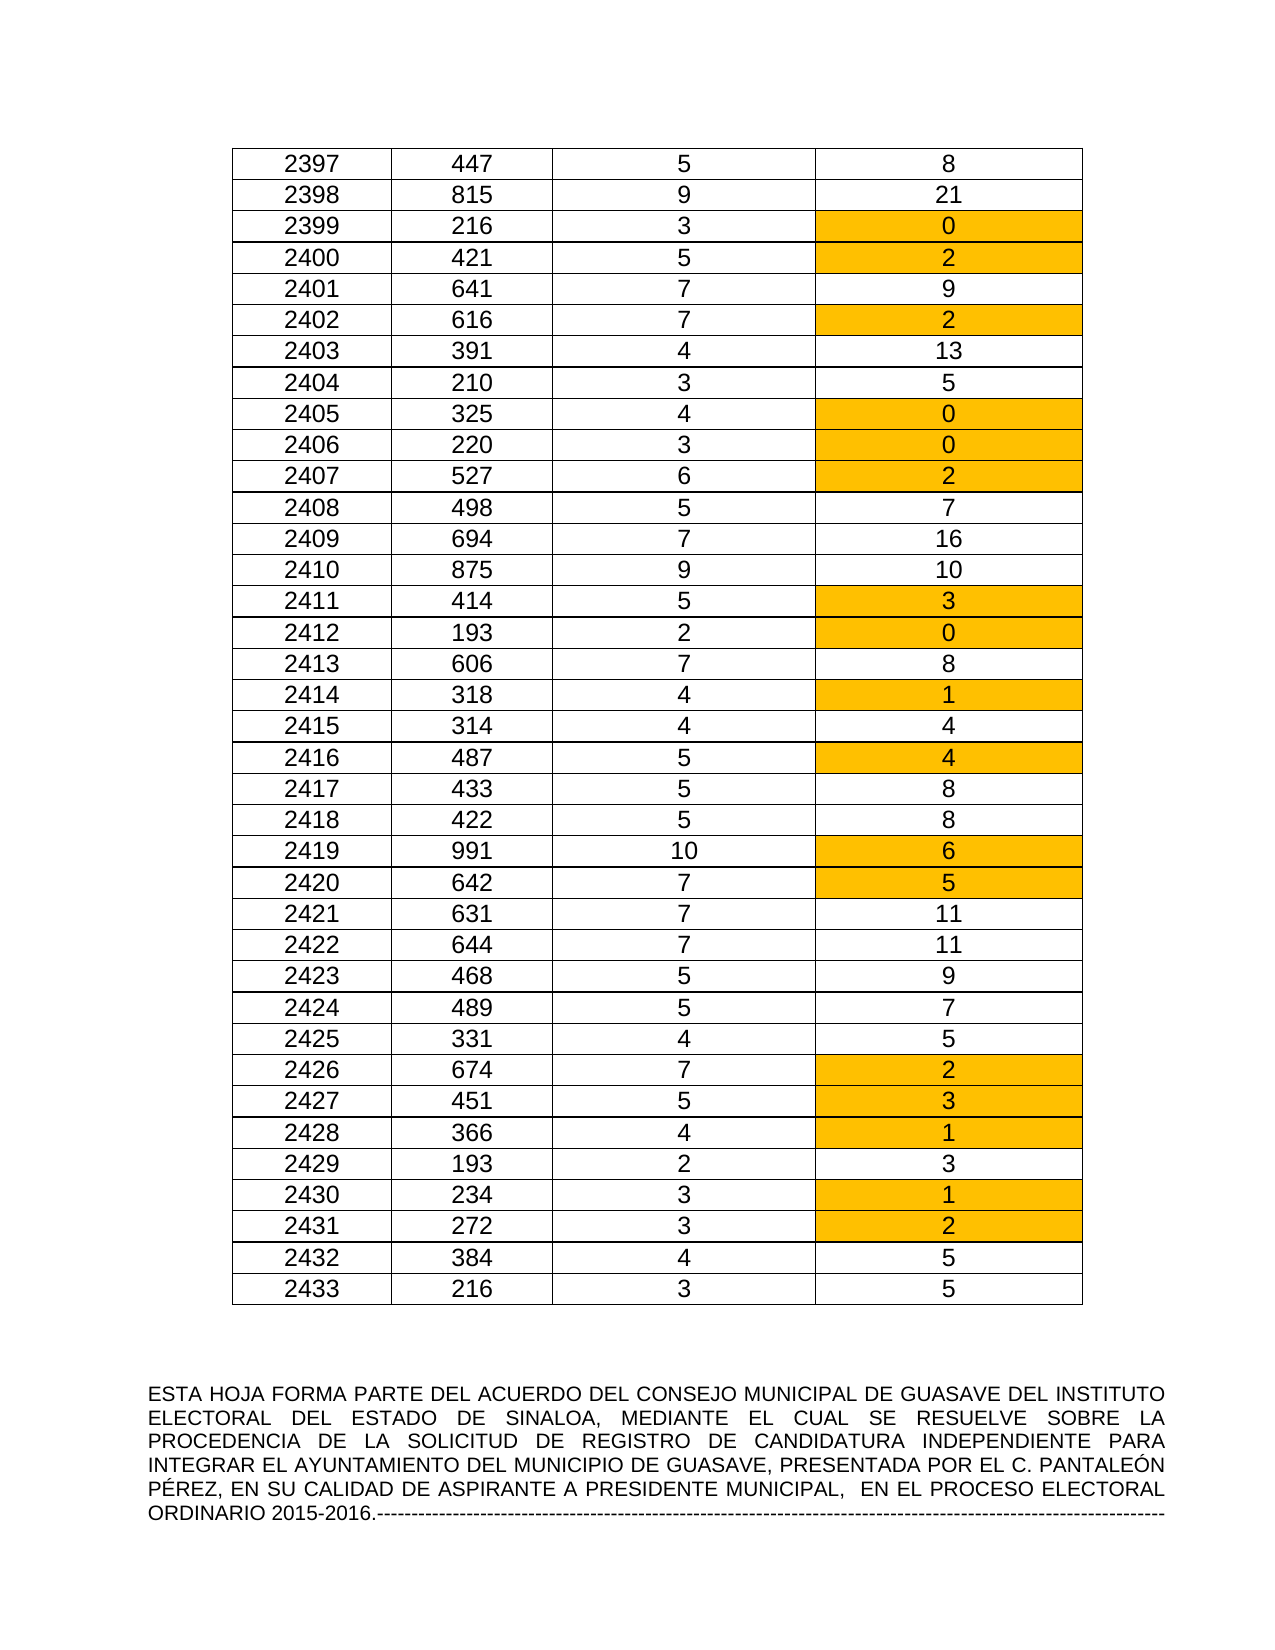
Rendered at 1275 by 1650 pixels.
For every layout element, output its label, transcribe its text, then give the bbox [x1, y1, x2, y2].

table_cell 314 [392, 711, 552, 741]
table_cell 2426 [233, 1055, 391, 1085]
table_cell 1 [816, 680, 1082, 710]
table_cell 0 [816, 430, 1082, 460]
table_cell 2 [816, 461, 1082, 491]
table_cell 487 [392, 743, 552, 773]
table_cell 4 [553, 1024, 815, 1054]
table_cell 631 [392, 899, 552, 929]
table_cell 5 [816, 1274, 1082, 1304]
table_cell 7 [553, 930, 815, 960]
table_cell 4 [816, 743, 1082, 773]
table_cell 2400 [233, 243, 391, 273]
table_cell 2398 [233, 180, 391, 210]
table_cell 2430 [233, 1180, 391, 1210]
table_cell 4 [553, 1118, 815, 1148]
table_cell 2423 [233, 961, 391, 991]
table_cell 3 [553, 1180, 815, 1210]
table_cell 8 [816, 649, 1082, 679]
table_cell 2 [816, 243, 1082, 273]
table_cell 2428 [233, 1118, 391, 1148]
table_cell 7 [553, 524, 815, 554]
table_cell 2 [553, 1149, 815, 1179]
table_cell 1 [816, 1118, 1082, 1148]
table_cell 7 [553, 1055, 815, 1085]
table_cell 8 [816, 805, 1082, 835]
table_cell 8 [816, 774, 1082, 804]
table_cell 8 [816, 149, 1082, 179]
table_cell 366 [392, 1118, 552, 1148]
table_cell 5 [553, 149, 815, 179]
table_cell 193 [392, 618, 552, 648]
table_cell 447 [392, 149, 552, 179]
table_cell 3 [553, 368, 815, 398]
table_cell 193 [392, 1149, 552, 1179]
table_cell 220 [392, 430, 552, 460]
table_cell 6 [816, 836, 1082, 866]
table_cell 7 [816, 493, 1082, 523]
table_cell 0 [816, 618, 1082, 648]
table_cell 4 [553, 680, 815, 710]
table_cell 5 [553, 243, 815, 273]
table_cell 7 [553, 899, 815, 929]
table_cell 644 [392, 930, 552, 960]
table_cell 1 [816, 1180, 1082, 1210]
table_cell 5 [553, 493, 815, 523]
table_cell 433 [392, 774, 552, 804]
table_cell 991 [392, 836, 552, 866]
table_cell 2408 [233, 493, 391, 523]
table_cell 2414 [233, 680, 391, 710]
table_cell 641 [392, 274, 552, 304]
table_cell 2425 [233, 1024, 391, 1054]
table_cell 0 [816, 399, 1082, 429]
table_cell 3 [816, 586, 1082, 616]
table_cell 2432 [233, 1243, 391, 1273]
table_cell 0 [816, 211, 1082, 241]
table_cell 9 [816, 961, 1082, 991]
table_cell 2415 [233, 711, 391, 741]
table_cell 414 [392, 586, 552, 616]
table_cell 2 [816, 1211, 1082, 1241]
table_cell 331 [392, 1024, 552, 1054]
table_cell 2 [816, 305, 1082, 335]
table_cell 7 [553, 649, 815, 679]
table_cell 3 [553, 430, 815, 460]
table_cell 875 [392, 555, 552, 585]
table_cell 2424 [233, 993, 391, 1023]
table_cell 4 [553, 336, 815, 366]
table_cell 216 [392, 1274, 552, 1304]
table_cell 272 [392, 1211, 552, 1241]
table_cell 4 [816, 711, 1082, 741]
table_cell 422 [392, 805, 552, 835]
table_cell 2411 [233, 586, 391, 616]
table_cell 498 [392, 493, 552, 523]
table_cell 2413 [233, 649, 391, 679]
table_cell 5 [816, 368, 1082, 398]
table_cell 10 [816, 555, 1082, 585]
table_cell 421 [392, 243, 552, 273]
table_cell 9 [816, 274, 1082, 304]
table_cell 2419 [233, 836, 391, 866]
table_cell 2417 [233, 774, 391, 804]
table_cell 674 [392, 1055, 552, 1085]
table_cell 2397 [233, 149, 391, 179]
table_cell 216 [392, 211, 552, 241]
table_cell 2401 [233, 274, 391, 304]
table_cell 3 [553, 211, 815, 241]
table_cell 4 [553, 399, 815, 429]
table_cell 7 [553, 274, 815, 304]
table_cell 815 [392, 180, 552, 210]
table_cell 10 [553, 836, 815, 866]
table_cell 694 [392, 524, 552, 554]
table_cell 9 [553, 180, 815, 210]
table_cell 5 [553, 743, 815, 773]
table_cell 5 [553, 586, 815, 616]
table_cell 2418 [233, 805, 391, 835]
table_cell 7 [553, 305, 815, 335]
table_cell 234 [392, 1180, 552, 1210]
table_cell 7 [816, 993, 1082, 1023]
table_cell 2422 [233, 930, 391, 960]
table_cell 3 [553, 1211, 815, 1241]
table_cell 21 [816, 180, 1082, 210]
table_cell 5 [816, 1243, 1082, 1273]
table_cell 468 [392, 961, 552, 991]
table_cell 2431 [233, 1211, 391, 1241]
table_cell 384 [392, 1243, 552, 1273]
table_cell 5 [553, 993, 815, 1023]
table_cell 5 [553, 805, 815, 835]
table_cell 3 [816, 1086, 1082, 1116]
table_cell 2 [816, 1055, 1082, 1085]
table_cell 4 [553, 711, 815, 741]
table_cell 11 [816, 899, 1082, 929]
table_cell 6 [553, 461, 815, 491]
table_cell 2420 [233, 868, 391, 898]
table_cell 4 [553, 1243, 815, 1273]
table_cell 2429 [233, 1149, 391, 1179]
table_cell 11 [816, 930, 1082, 960]
table_cell 642 [392, 868, 552, 898]
table_cell 606 [392, 649, 552, 679]
table_cell 2416 [233, 743, 391, 773]
table_cell 391 [392, 336, 552, 366]
table_cell 2399 [233, 211, 391, 241]
table_cell 2405 [233, 399, 391, 429]
table_cell 5 [553, 961, 815, 991]
table_cell 16 [816, 524, 1082, 554]
table_cell 5 [816, 1024, 1082, 1054]
table_cell 489 [392, 993, 552, 1023]
table_cell 210 [392, 368, 552, 398]
table_cell 5 [553, 774, 815, 804]
table_cell 616 [392, 305, 552, 335]
table_cell 527 [392, 461, 552, 491]
table_cell 2 [553, 618, 815, 648]
table_cell 318 [392, 680, 552, 710]
table_cell 2412 [233, 618, 391, 648]
table_cell 2406 [233, 430, 391, 460]
table_cell 5 [553, 1086, 815, 1116]
table_cell 7 [553, 868, 815, 898]
table_cell 13 [816, 336, 1082, 366]
table_cell 2404 [233, 368, 391, 398]
table_cell 2409 [233, 524, 391, 554]
table_cell 3 [816, 1149, 1082, 1179]
table_cell 2407 [233, 461, 391, 491]
table_cell 3 [553, 1274, 815, 1304]
table_cell 2427 [233, 1086, 391, 1116]
table_cell 2433 [233, 1274, 391, 1304]
table_cell 325 [392, 399, 552, 429]
table_cell 2402 [233, 305, 391, 335]
table_cell 2421 [233, 899, 391, 929]
table_cell 451 [392, 1086, 552, 1116]
table_cell 5 [816, 868, 1082, 898]
table_cell 2403 [233, 336, 391, 366]
table_cell 2410 [233, 555, 391, 585]
table_cell 9 [553, 555, 815, 585]
